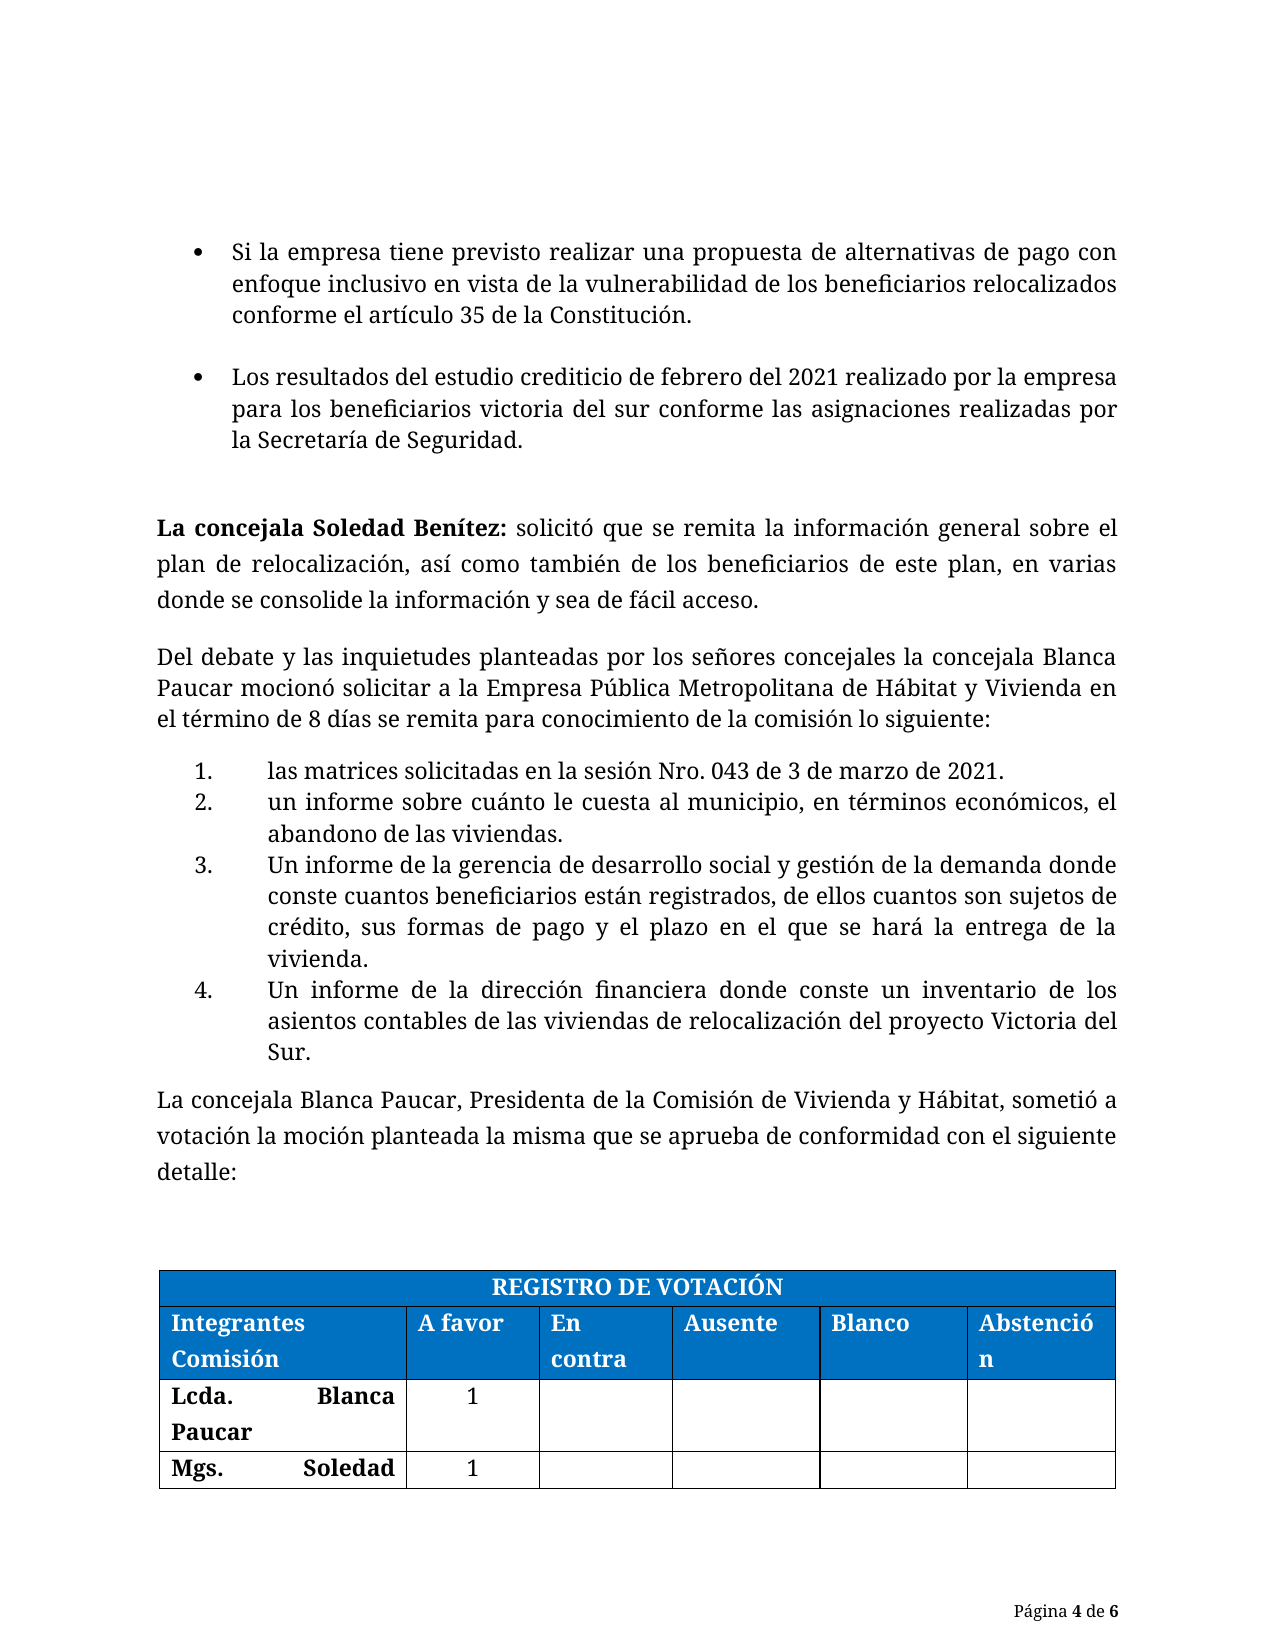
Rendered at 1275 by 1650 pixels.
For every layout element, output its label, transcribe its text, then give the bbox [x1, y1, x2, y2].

list las matrices solicitadas en la sesión Nro. 043 de 3 de marzo de 2021. [194, 755, 1118, 786]
table_cell Abstención [968, 1307, 1115, 1379]
text Del debate y las inquietudes planteadas por los señores concejales la concejala Blanca Paucar mocionó solicitar a la Empresa Pública Metropolitana de Hábitat y Vivienda en el término de 8 días se remita para conocimiento de la comisión lo siguiente: [157, 640, 1118, 734]
table_cell [673, 1380, 819, 1451]
table_cell Integrantes Comisión [160, 1307, 406, 1379]
table_cell [673, 1452, 819, 1488]
table_cell En contra [540, 1307, 672, 1379]
table_header REGISTRO DE VOTACIÓN [160, 1271, 1115, 1306]
table_cell [968, 1380, 1115, 1451]
list Un informe de la gerencia de desarrollo social y gestión de la demanda donde conste cuantos beneficiarios están registrados, de ellos cuantos son sujetos de crédito, sus formas de pago y el plazo en el que se hará la entrega de la vivienda. [194, 849, 1118, 974]
table_cell A favor [407, 1307, 539, 1379]
table_cell [821, 1380, 967, 1451]
list Un informe de la dirección financiera donde conste un inventario de los asientos contables de las viviendas de relocalización del proyecto Victoria del Sur. [194, 974, 1118, 1067]
table_cell [540, 1380, 672, 1451]
table_cell 1 [407, 1380, 539, 1451]
table_cell [821, 1452, 967, 1488]
table_cell Blanco [821, 1307, 967, 1379]
list un informe sobre cuánto le cuesta al municipio, en términos económicos, el abandono de las viviendas. [194, 786, 1118, 849]
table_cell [160, 1452, 406, 1488]
text La concejala Soledad Benítez: solicitó que se remita la información general sobre el plan de relocalización, así como también de los beneficiarios de este plan, en varias donde se consolide la información y sea de fácil acceso. [157, 512, 1118, 615]
list Los resultados del estudio crediticio de febrero del 2021 realizado por la empresa para los beneficiarios victoria del sur conforme las asignaciones realizadas por la Secretaría de Seguridad. [194, 361, 1118, 455]
table_cell [540, 1452, 672, 1488]
text La concejala Blanca Paucar, Presidenta de la Comisión de Vivienda y Hábitat, sometió a votación la moción planteada la misma que se aprueba de conformidad con el siguiente detalle: [157, 1084, 1118, 1187]
table_cell Lcda. Blanca Paucar [160, 1380, 406, 1451]
table_cell Ausente [673, 1307, 819, 1379]
table_cell [968, 1452, 1115, 1488]
list Si la empresa tiene previsto realizar una propuesta de alternativas de pago con enfoque inclusivo en vista de la vulnerabilidad de los beneficiarios relocalizados conforme el artículo 35 de la Constitución. [194, 236, 1118, 330]
table_cell 1 [407, 1452, 539, 1488]
